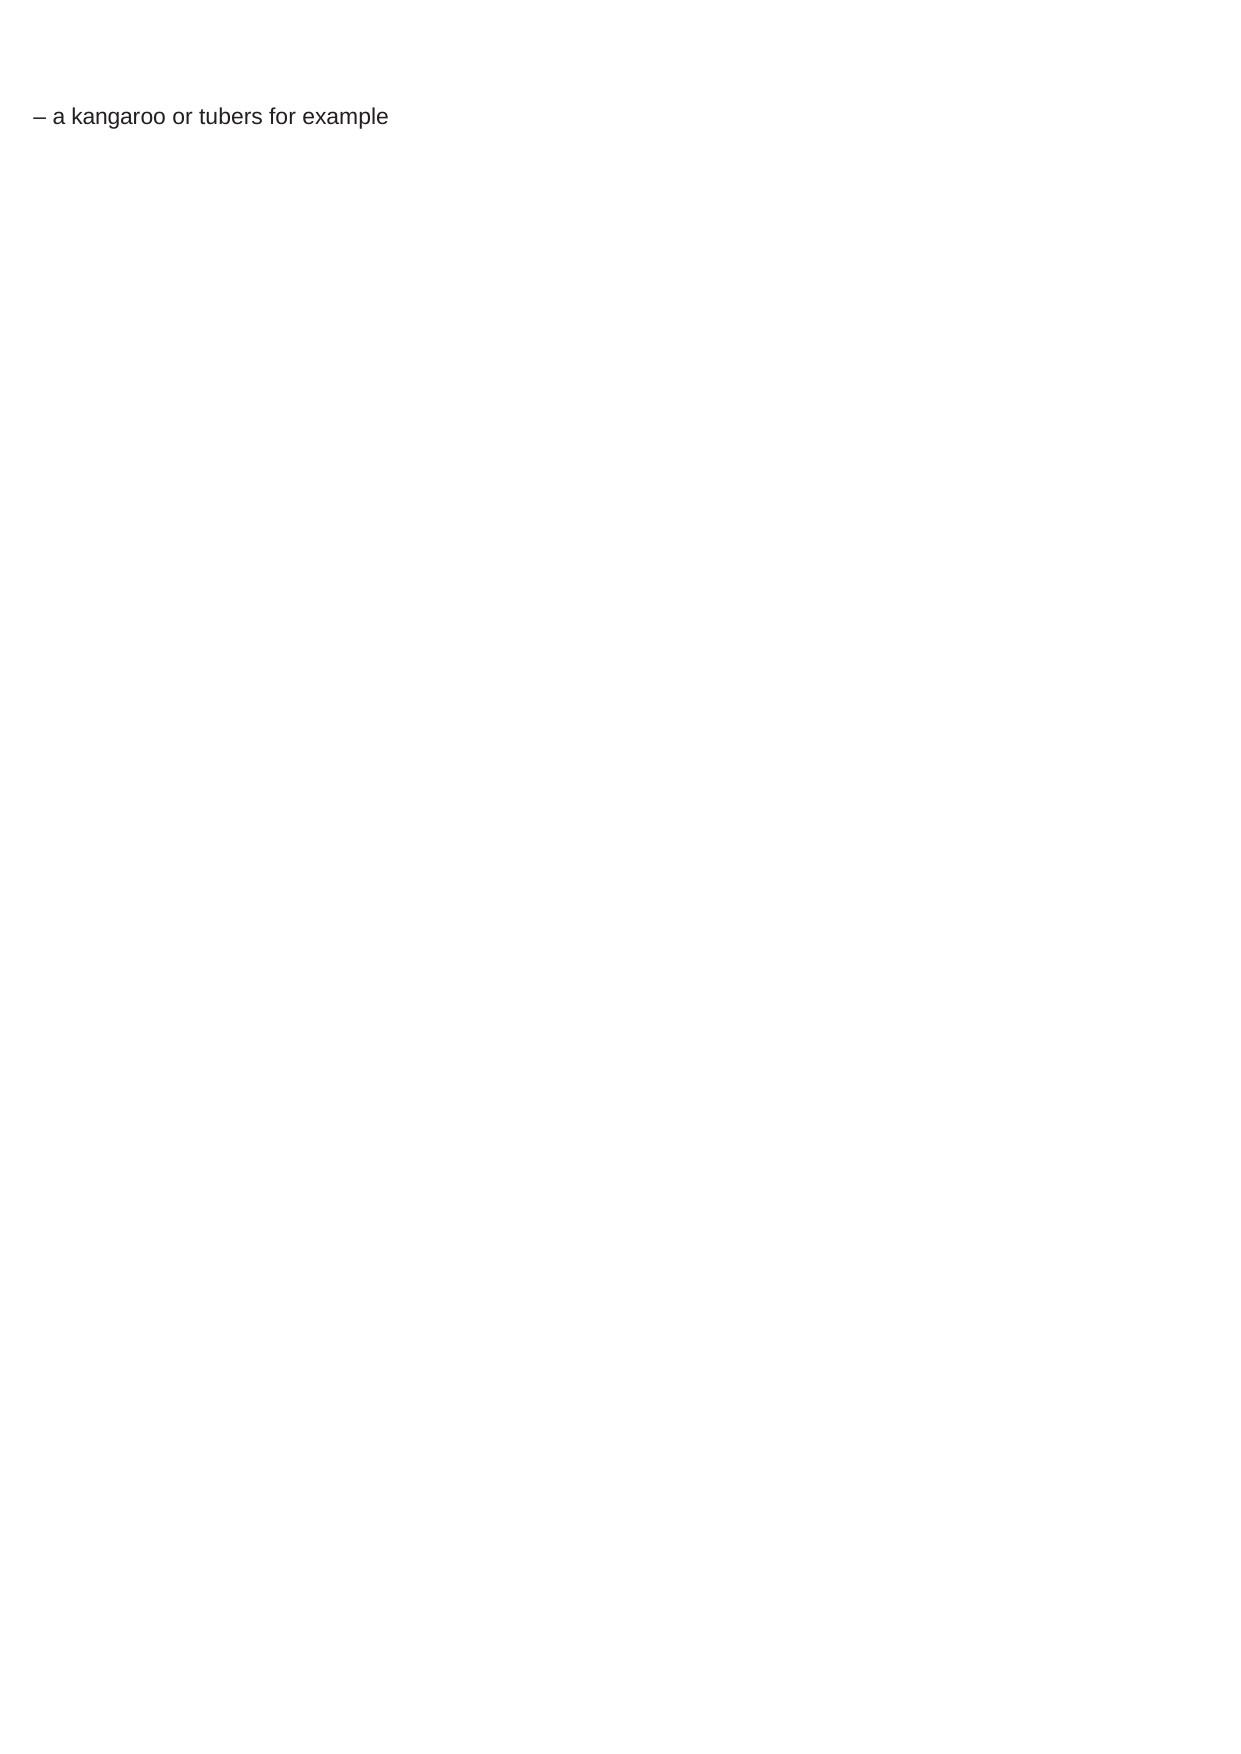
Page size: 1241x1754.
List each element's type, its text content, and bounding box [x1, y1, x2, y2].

text – a kangaroo or tubers for example [33, 103, 404, 129]
